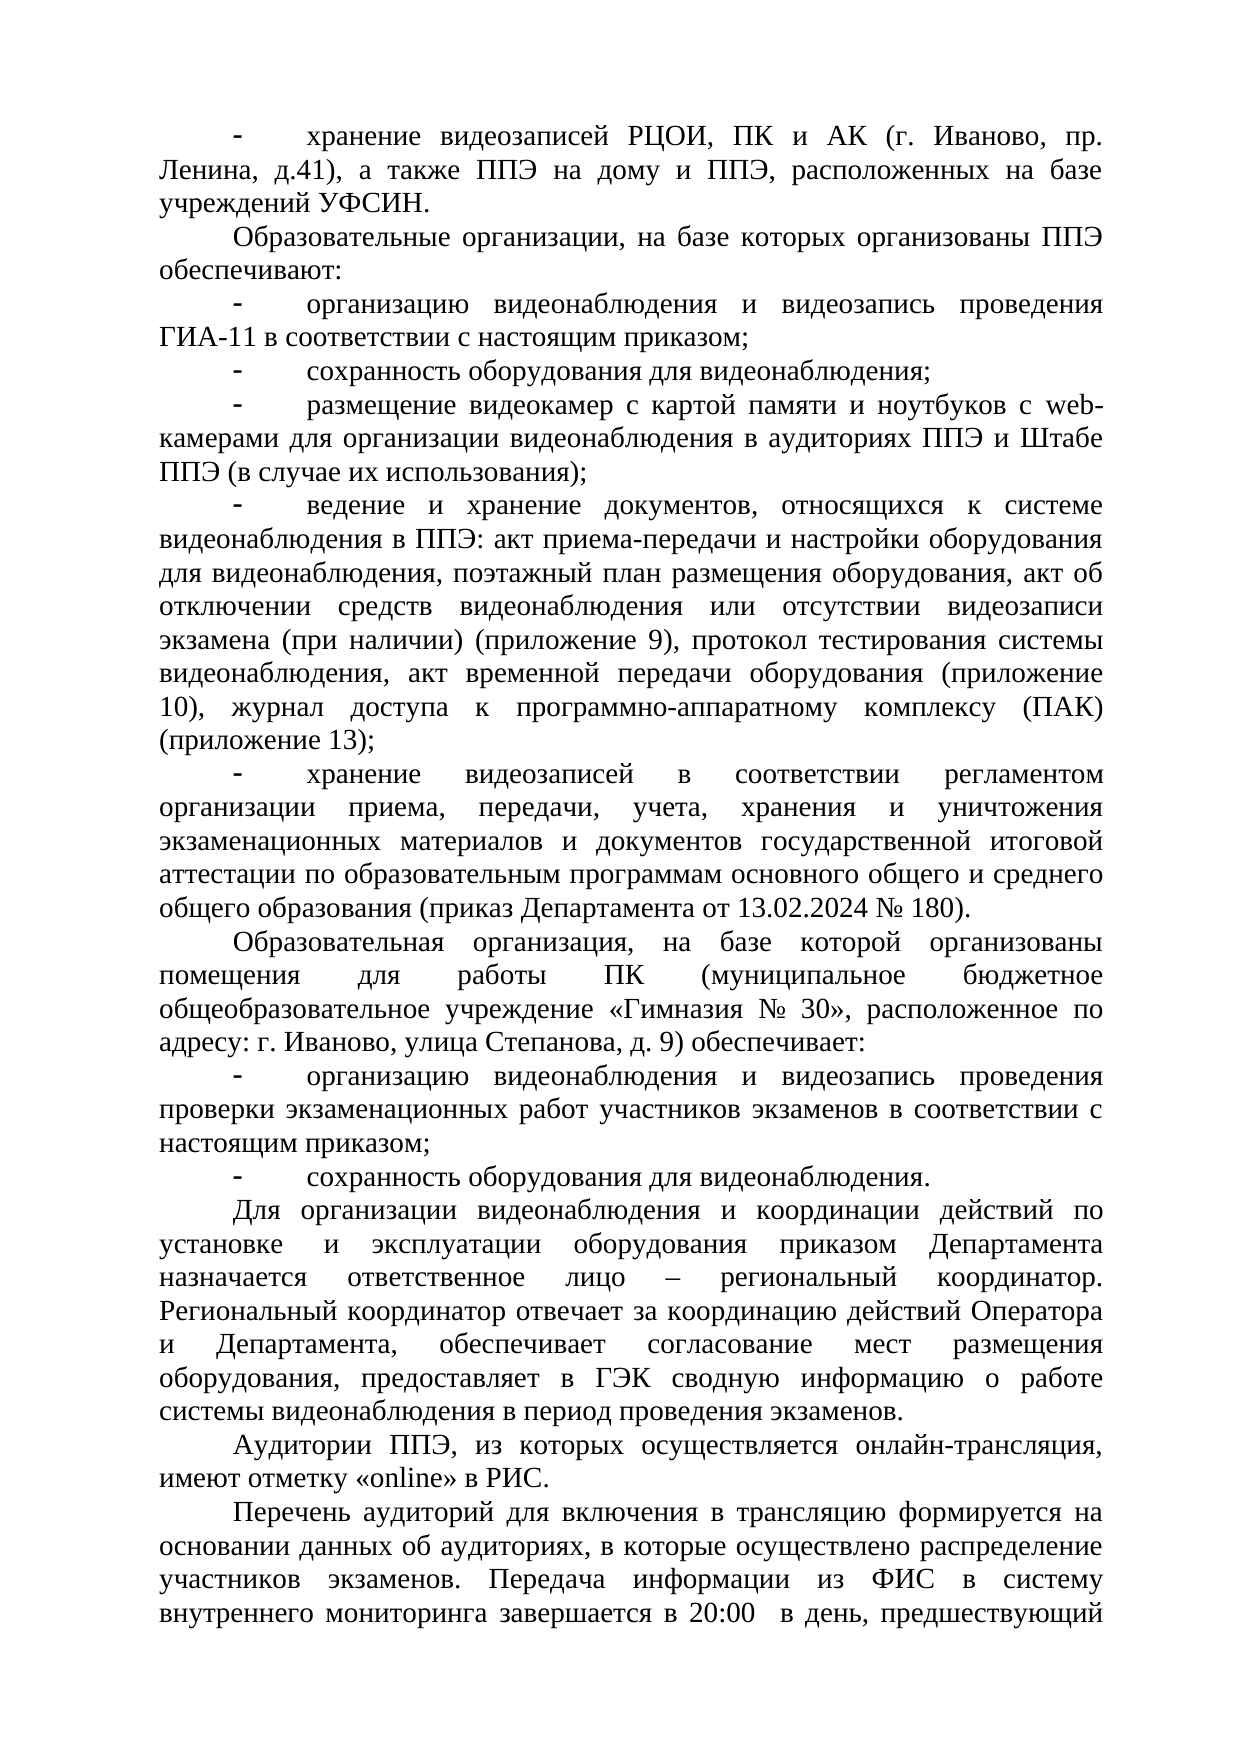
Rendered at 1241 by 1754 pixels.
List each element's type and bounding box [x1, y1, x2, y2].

table_header [148, 118, 1115, 1628]
